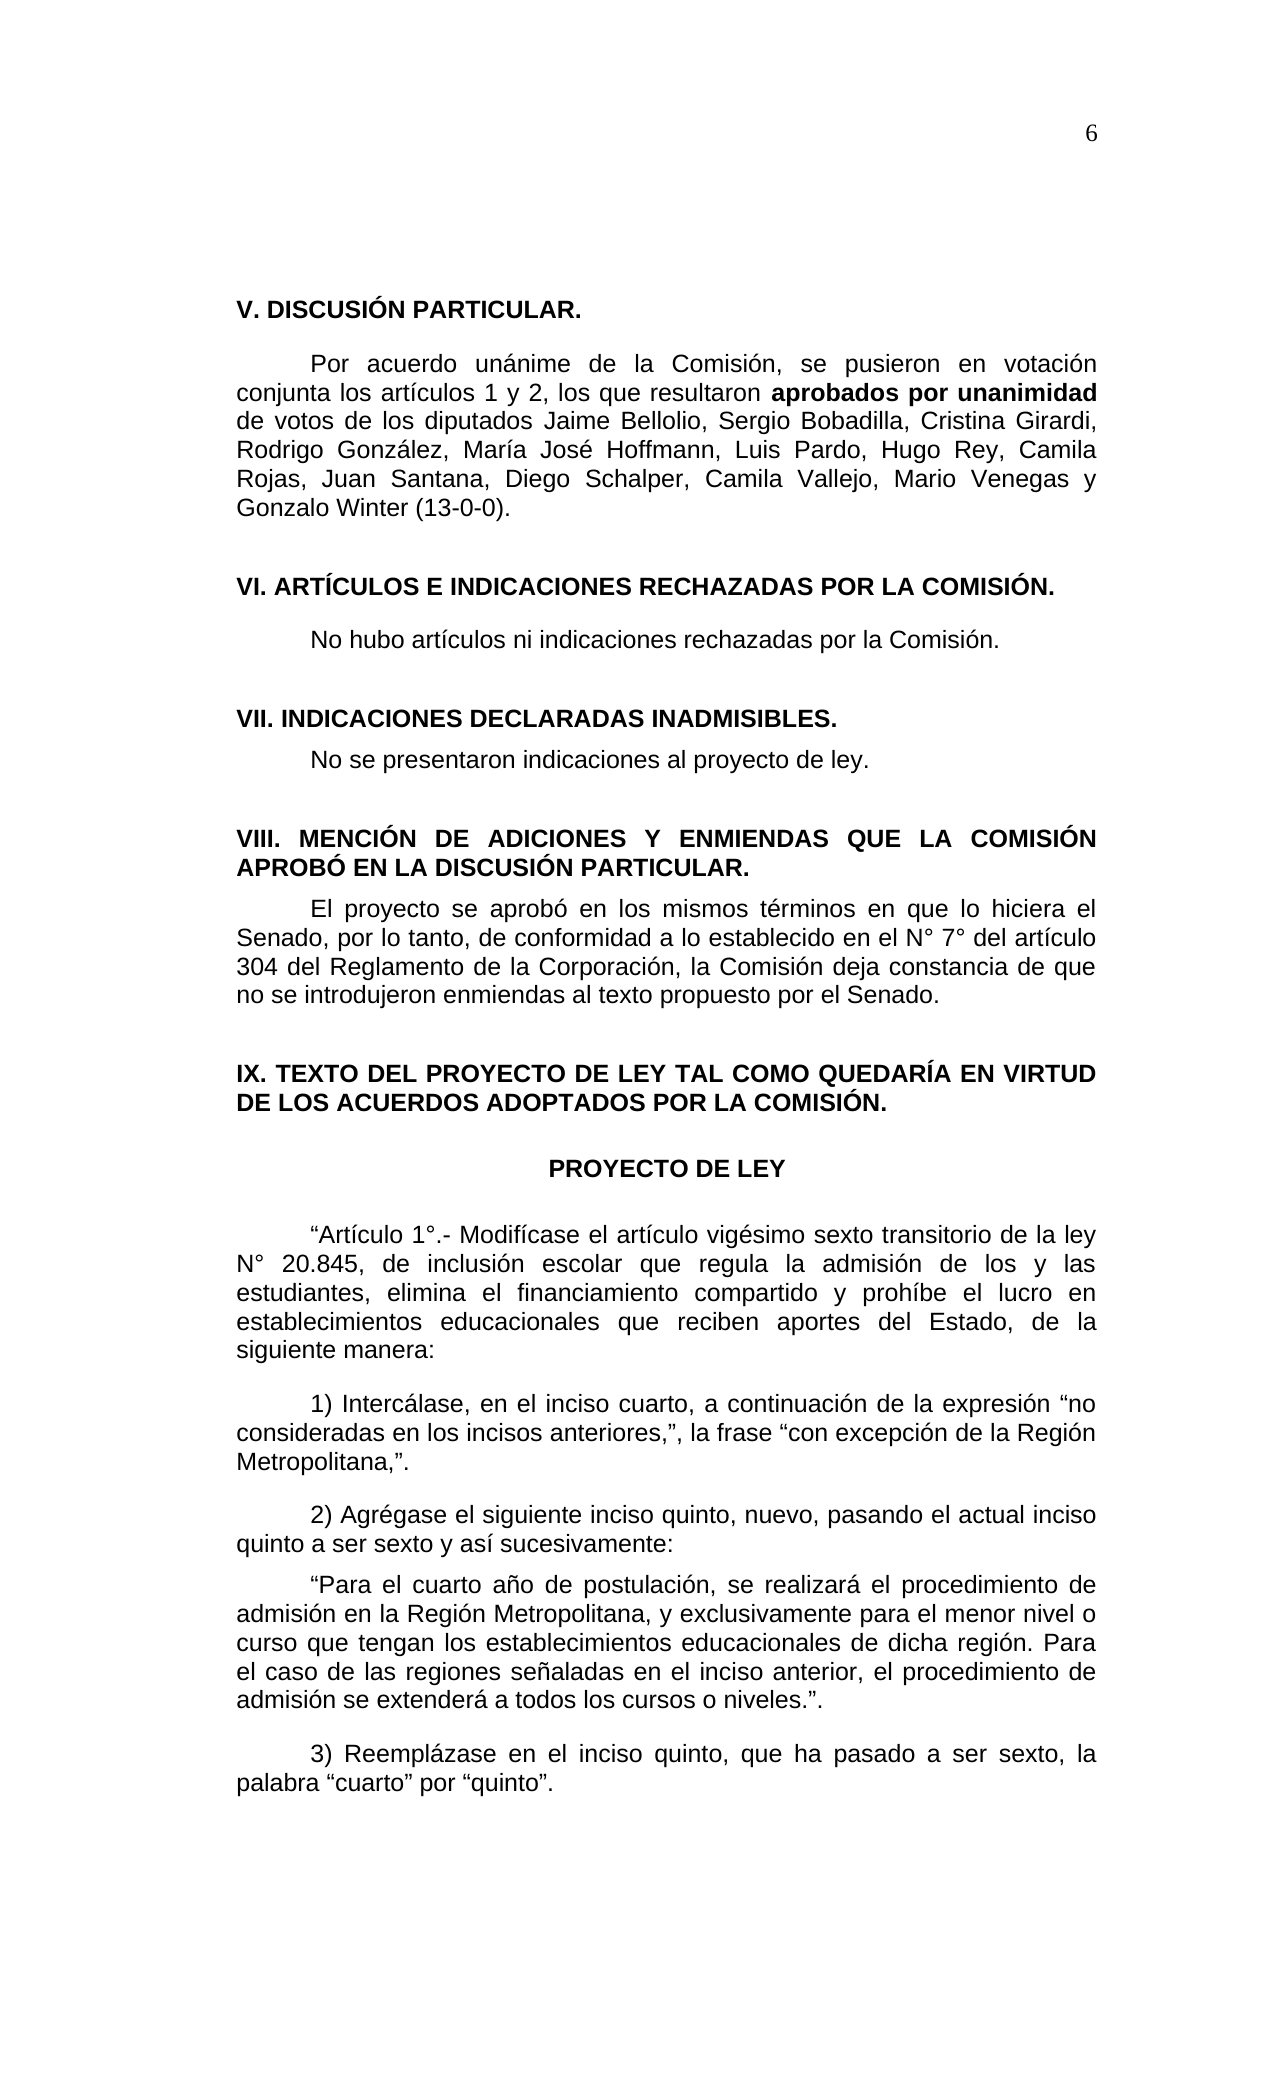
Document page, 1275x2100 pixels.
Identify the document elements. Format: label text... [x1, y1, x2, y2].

text El proyecto se aprobó en los mismos términos en que lo hiciera el Senado, por lo tanto, de conformidad a lo establecido en el N° 7° del artículo 304 del Reglamento de , deja constancia de que no se introdujeron enmiendas al texto propuesto por el Senado. [236, 894, 1098, 1009]
text Por acuerdo unánime de la Comisión, se pusieron en votación conjunta los artículos 1 y 2, los que resultaron aprobados por unanimidad de votos de los diputados Jaime Bellolio, Sergio Bobadilla, Cristina Girardi, Rodrigo González, María José Hoffmann, Luis Pardo, Hugo Rey, Camila Rojas, Juan Santana, Diego Schalper, Camila Vallejo, Mario Venegas y Gonzalo Winter (13-0-0). [236, 349, 1098, 522]
text No se presentaron indicaciones al proyecto de ley. [236, 745, 1098, 774]
subtitle VII. INDICACIONES DECLARADAS INADMISIBLES. [236, 704, 1098, 733]
text PROYECTO DE LEY [236, 1154, 1098, 1183]
text “Artículo 1°.- Modifícase el artículo vigésimo sexto transitorio de la ley N° 20.845, de inclusión escolar que regula la admisión de los y las estudiantes, elimina el financiamiento compartido y prohíbe el lucro en establecimientos educacionales que reciben aportes del Estado, de la siguiente manera: [236, 1220, 1098, 1364]
text 1) Intercálase, en el inciso cuarto, a continuación de la expresión “no consideradas en los incisos anteriores,”, la frase “con excepción de la Región Metropolitana,”. [236, 1389, 1098, 1475]
text “Para el cuarto año de postulación, se realizará el procedimiento de admisión en la Región Metropolitana, y exclusivamente para el menor nivel o curso que tengan los establecimientos educacionales de dicha región. Para el caso de las regiones señaladas en el inciso anterior, el procedimiento de admisión se extenderá a todos los cursos o niveles.”. [236, 1570, 1098, 1714]
text 3) Reemplázase en el inciso quinto, que ha pasado a ser sexto, la palabra “cuarto” por “quinto”. [236, 1739, 1098, 1797]
text No hubo artículos ni indicaciones rechazadas por la Comisión. [236, 625, 1098, 654]
subtitle V. DISCUSIÓN PARTICULAR. [236, 295, 1098, 324]
subtitle IX. TEXTO DEL PROYECTO DE LEY TAL COMO QUEDARÍA EN VIRTUD DE LOS ACUERDOS ADOPTADOS POR [236, 1059, 1098, 1117]
subtitle VI. ARTÍCULOS E INDICACIONES RECHAZADAS POR [236, 572, 1098, 600]
subtitle VIII. MENCIÓN DE ADICIONES Y ENMIENDAS QUE [236, 824, 1098, 882]
text 2) Agrégase el siguiente inciso quinto, nuevo, pasando el actual inciso quinto a ser sexto y así sucesivamente: [236, 1500, 1098, 1558]
